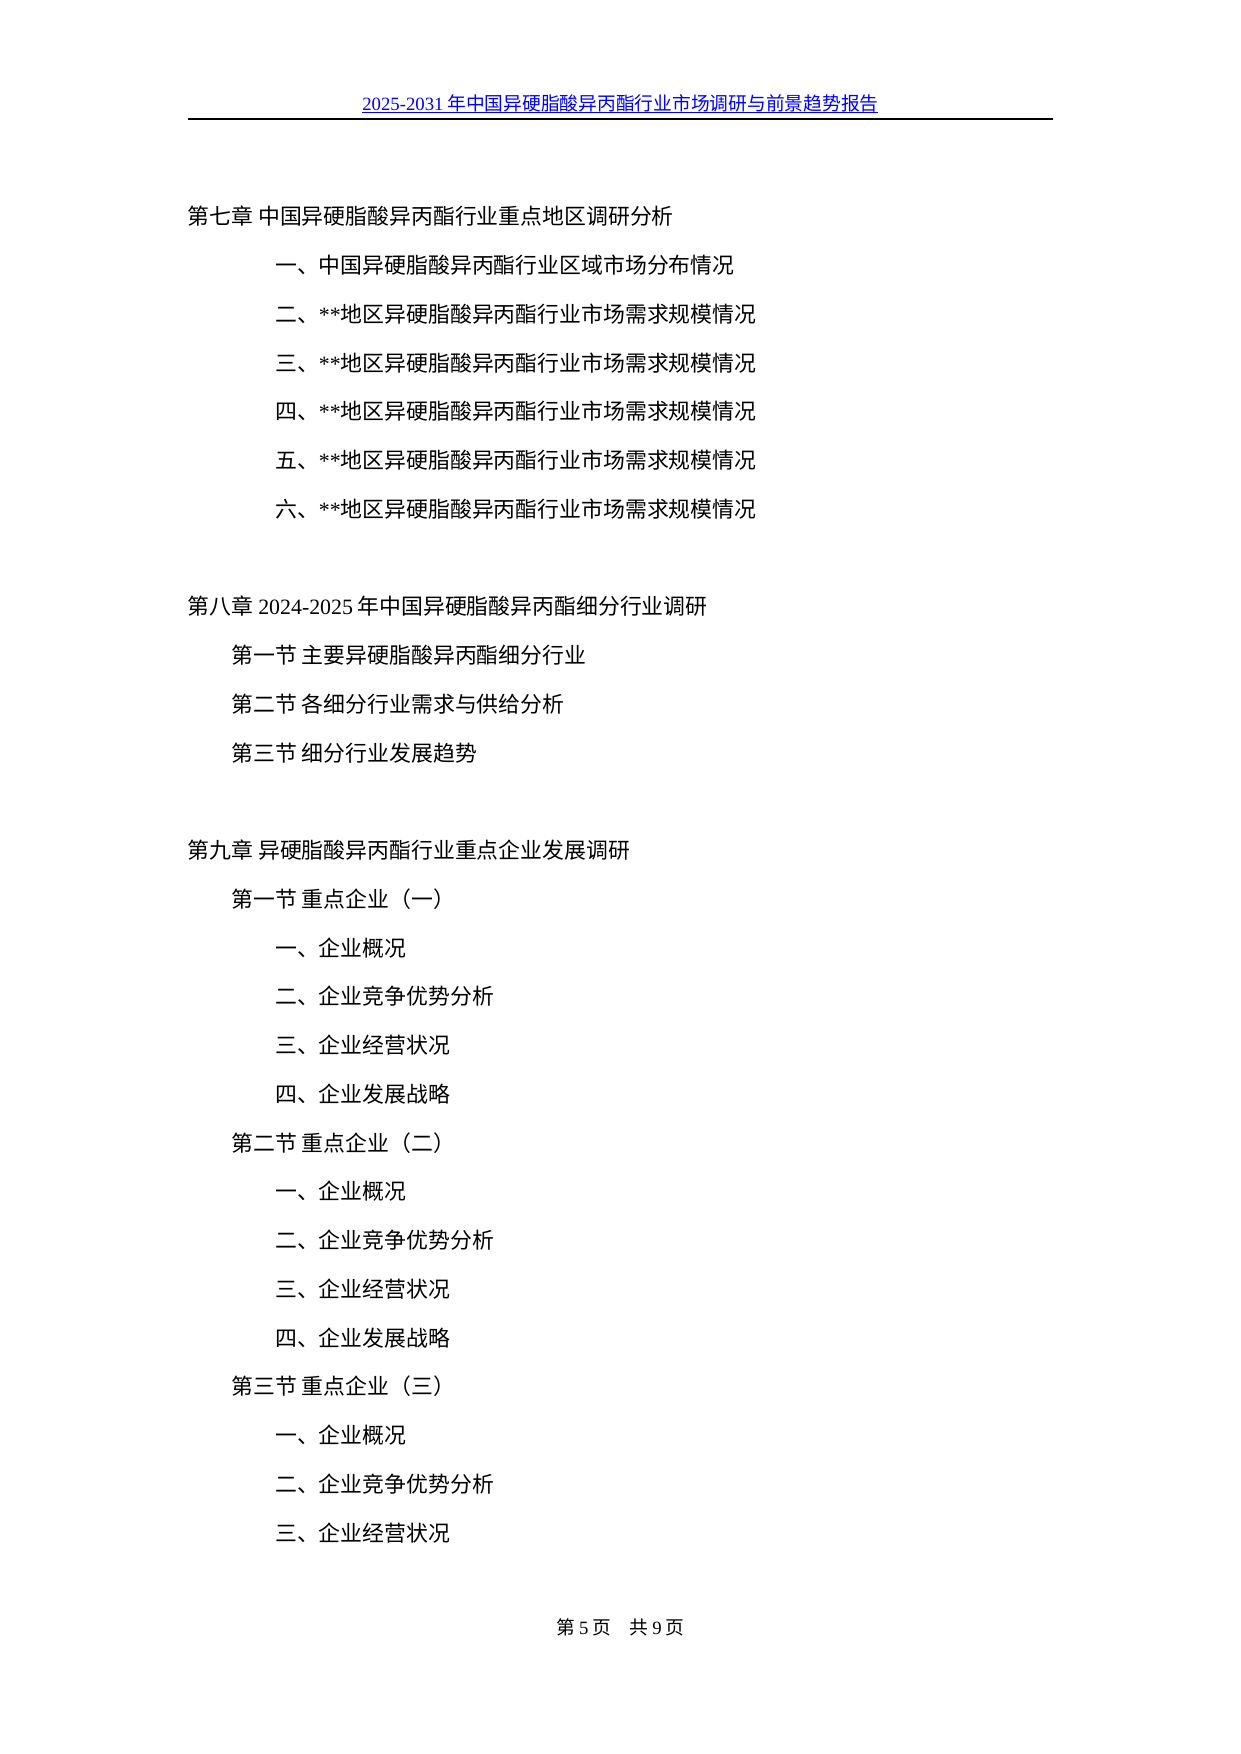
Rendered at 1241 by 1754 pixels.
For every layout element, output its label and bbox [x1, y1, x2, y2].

text [187, 150, 1053, 1548]
